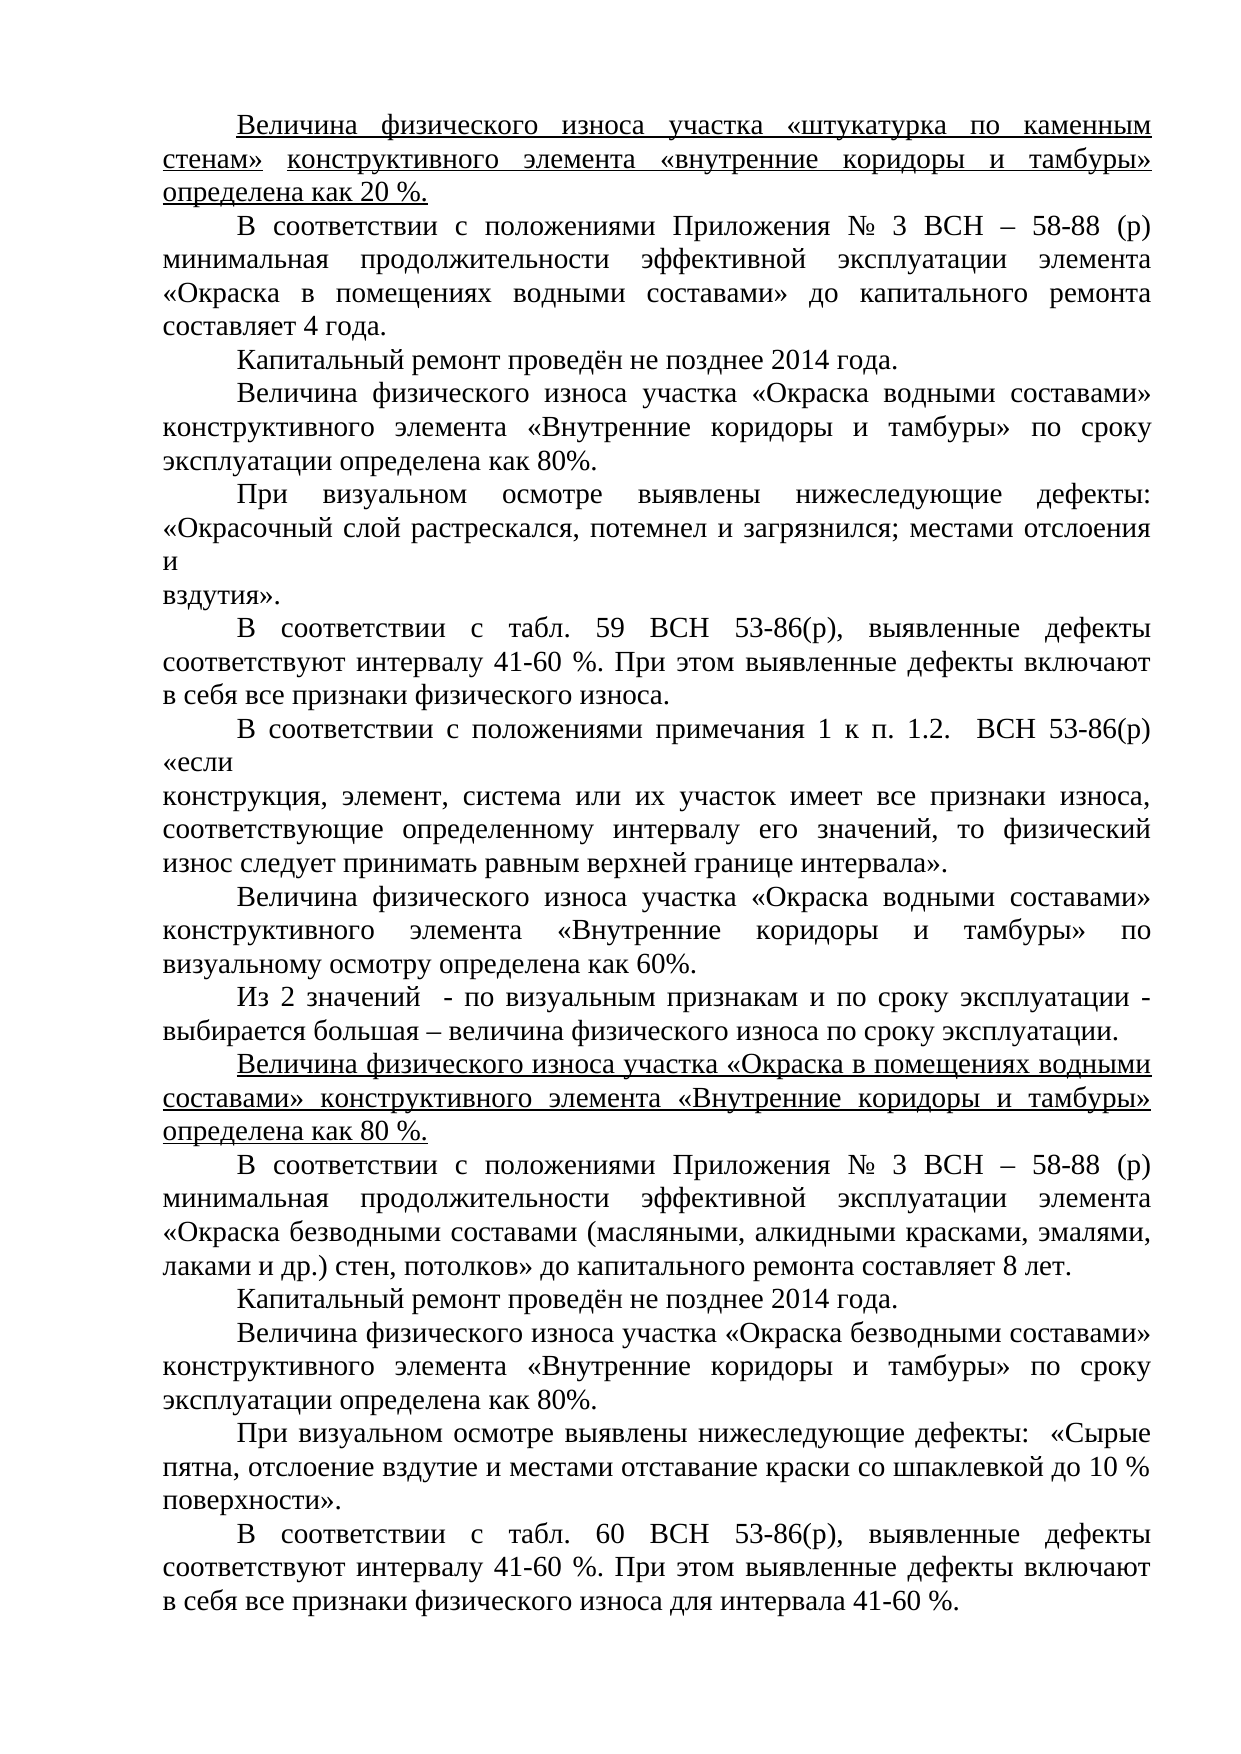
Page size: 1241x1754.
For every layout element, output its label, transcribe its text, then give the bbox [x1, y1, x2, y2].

text Величина физического износа участка «Окраска в помещениях водными составами» конструктивного элемента «Внутренние коридоры и тамбуры» определена как 80 %. [162, 1046, 1152, 1147]
text Величина физического износа участка «Окраска водными составами» конструктивного элемента «Внутренние коридоры и тамбуры» по визуальному осмотру определена как 60%. [162, 879, 1152, 979]
text Величина физического износа участка «Окраска водными составами» конструктивного элемента «Внутренние коридоры и тамбуры» по сроку эксплуатации определена как 80%. [162, 376, 1152, 476]
text В соответствии с положениями примечания 1 к п. 1.2. ВСН 53-86(р) «если [162, 711, 1152, 778]
text Из 2 значений - по визуальным признакам и по сроку эксплуатации - выбирается большая – величина физического износа по сроку эксплуатации. [162, 979, 1152, 1046]
text В соответствии с табл. 60 ВСН 53-86(р), выявленные дефекты соответствуют интервалу 41-60 %. При этом выявленные дефекты включают в себя все признаки физического износа для интервала 41-60 %. [162, 1516, 1152, 1617]
text При визуальном осмотре выявлены нижеследующие дефекты: «Окрасочный слой растрескался, потемнел и загрязнился; местами отслоения и [162, 476, 1152, 577]
text вздутия». [162, 577, 1152, 610]
text Величина физического износа участка «штукатурка по каменным стенам» конструктивного элемента «внутренние коридоры и тамбуры» определена как 20 %. [162, 107, 1152, 208]
text Капитальный ремонт проведён не позднее 2014 года. [162, 342, 1152, 376]
text В соответствии с положениями Приложения № 3 ВСН – 58-88 (р) минимальная продолжительности эффективной эксплуатации элемента «Окраска безводными составами (масляными, алкидными красками, эмалями, лаками и др.) стен, потолков» до капитального ремонта составляет 8 лет. [162, 1147, 1152, 1281]
text В соответствии с положениями Приложения № 3 ВСН – 58-88 (р) минимальная продолжительности эффективной эксплуатации элемента «Окраска в помещениях водными составами» до капитального ремонта составляет 4 года. [162, 208, 1152, 342]
text Величина физического износа участка «Окраска безводными составами» конструктивного элемента «Внутренние коридоры и тамбуры» по сроку эксплуатации определена как 80%. [162, 1315, 1152, 1415]
text Капитальный ремонт проведён не позднее 2014 года. [162, 1281, 1152, 1315]
text конструкция, элемент, система или их участок имеет все признаки износа, соответствующие определенному интервалу его значений, то физический износ следует принимать равным верхней границе интервала». [162, 778, 1152, 879]
text В соответствии с табл. 59 ВСН 53-86(р), выявленные дефекты соответствуют интервалу 41-60 %. При этом выявленные дефекты включают в себя все признаки физического износа. [162, 610, 1152, 711]
text При визуальном осмотре выявлены нижеследующие дефекты: «Сырые пятна, отслоение вздутие и местами отставание краски со шпаклевкой до 10 % поверхности». [162, 1415, 1152, 1516]
